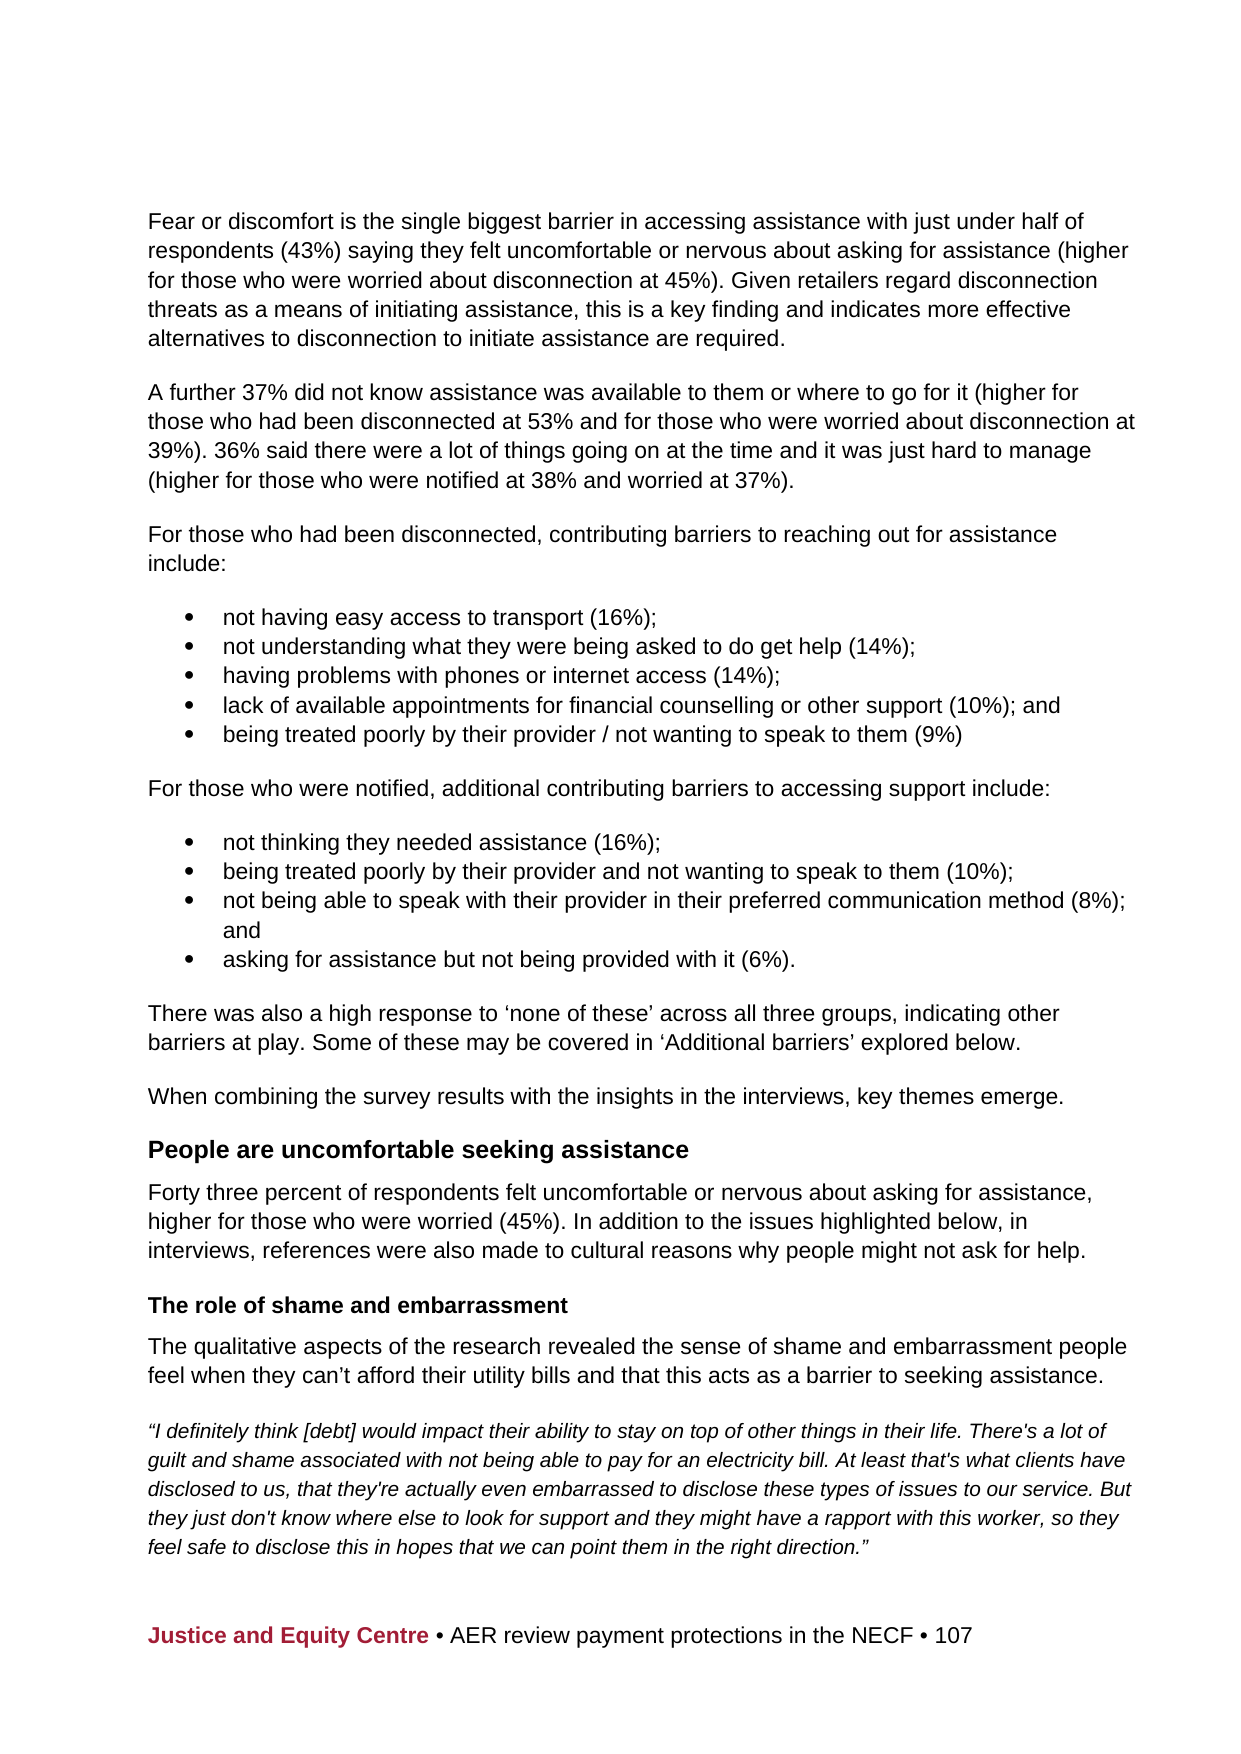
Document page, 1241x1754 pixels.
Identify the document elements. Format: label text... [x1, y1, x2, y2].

list not thinking they needed assistance (16%); [185, 827, 1137, 856]
subtitle The role of shame and embarrassment [148, 1290, 1137, 1319]
text A further 37% did not know assistance was available to them or where to go for it (higher for those who had been disconnected at 53% and for those who were worried about disconnection at 39%). 36% said there were a lot of things going on at the time and it was just hard to manage (higher for those who were notified at 38% and worried at 37%). [148, 377, 1137, 494]
list not understanding what they were being asked to do get help (14%); [185, 631, 1137, 661]
list not having easy access to transport (16%); [185, 602, 1137, 631]
text For those who were notified, additional contributing barriers to accessing support include: [148, 773, 1137, 802]
text “I definitely think [debt] would impact their ability to stay on top of other things in their life. There's a lot of guilt and shame associated with not being able to pay for an electricity bill. At least that's what clients have disclosed to us, that they're actually even embarrassed to disclose these types of issues to our service. But they just don't know where else to look for support and they might have a rapport with this worker, so they feel safe to disclose this in hopes that we can point them in the right direction.” [148, 1415, 1137, 1561]
text The qualitative aspects of the research revealed the sense of shame and embarrassment people feel when they can’t afford their utility bills and that this acts as a barrier to seeking assistance. [148, 1331, 1137, 1390]
text Forty three percent of respondents felt uncomfortable or nervous about asking for assistance, higher for those who were worried (45%). In addition to the issues highlighted below, in interviews, references were also made to cultural reasons why people might not ask for help. [148, 1177, 1137, 1265]
text For those who had been disconnected, contributing barriers to reaching out for assistance include: [148, 519, 1137, 577]
list not being able to speak with their provider in their preferred communication method (8%); and [185, 886, 1137, 944]
list having problems with phones or internet access (14%); [185, 661, 1137, 690]
text When combining the survey results with the insights in the interviews, key themes emerge. [148, 1081, 1137, 1111]
list lack of available appointments for financial counselling or other support (10%); and [185, 690, 1137, 719]
list being treated poorly by their provider and not wanting to speak to them (10%); [185, 856, 1137, 886]
text Fear or discomfort is the single biggest barrier in accessing assistance with just under half of respondents (43%) saying they felt uncomfortable or nervous about asking for assistance (higher for those who were worried about disconnection at 45%). Given retailers regard disconnection threats as a means of initiating assistance, this is a key finding and indicates more effective alternatives to disconnection to initiate assistance are required. [148, 177, 1137, 352]
list asking for assistance but not being provided with it (6%). [185, 944, 1137, 973]
subtitle People are uncomfortable seeking assistance [148, 1136, 1137, 1165]
list being treated poorly by their provider / not wanting to speak to them (9%) [185, 719, 1137, 748]
text There was also a high response to ‘none of these’ across all three groups, indicating other barriers at play. Some of these may be covered in ‘Additional barriers’ explored below. [148, 998, 1137, 1056]
